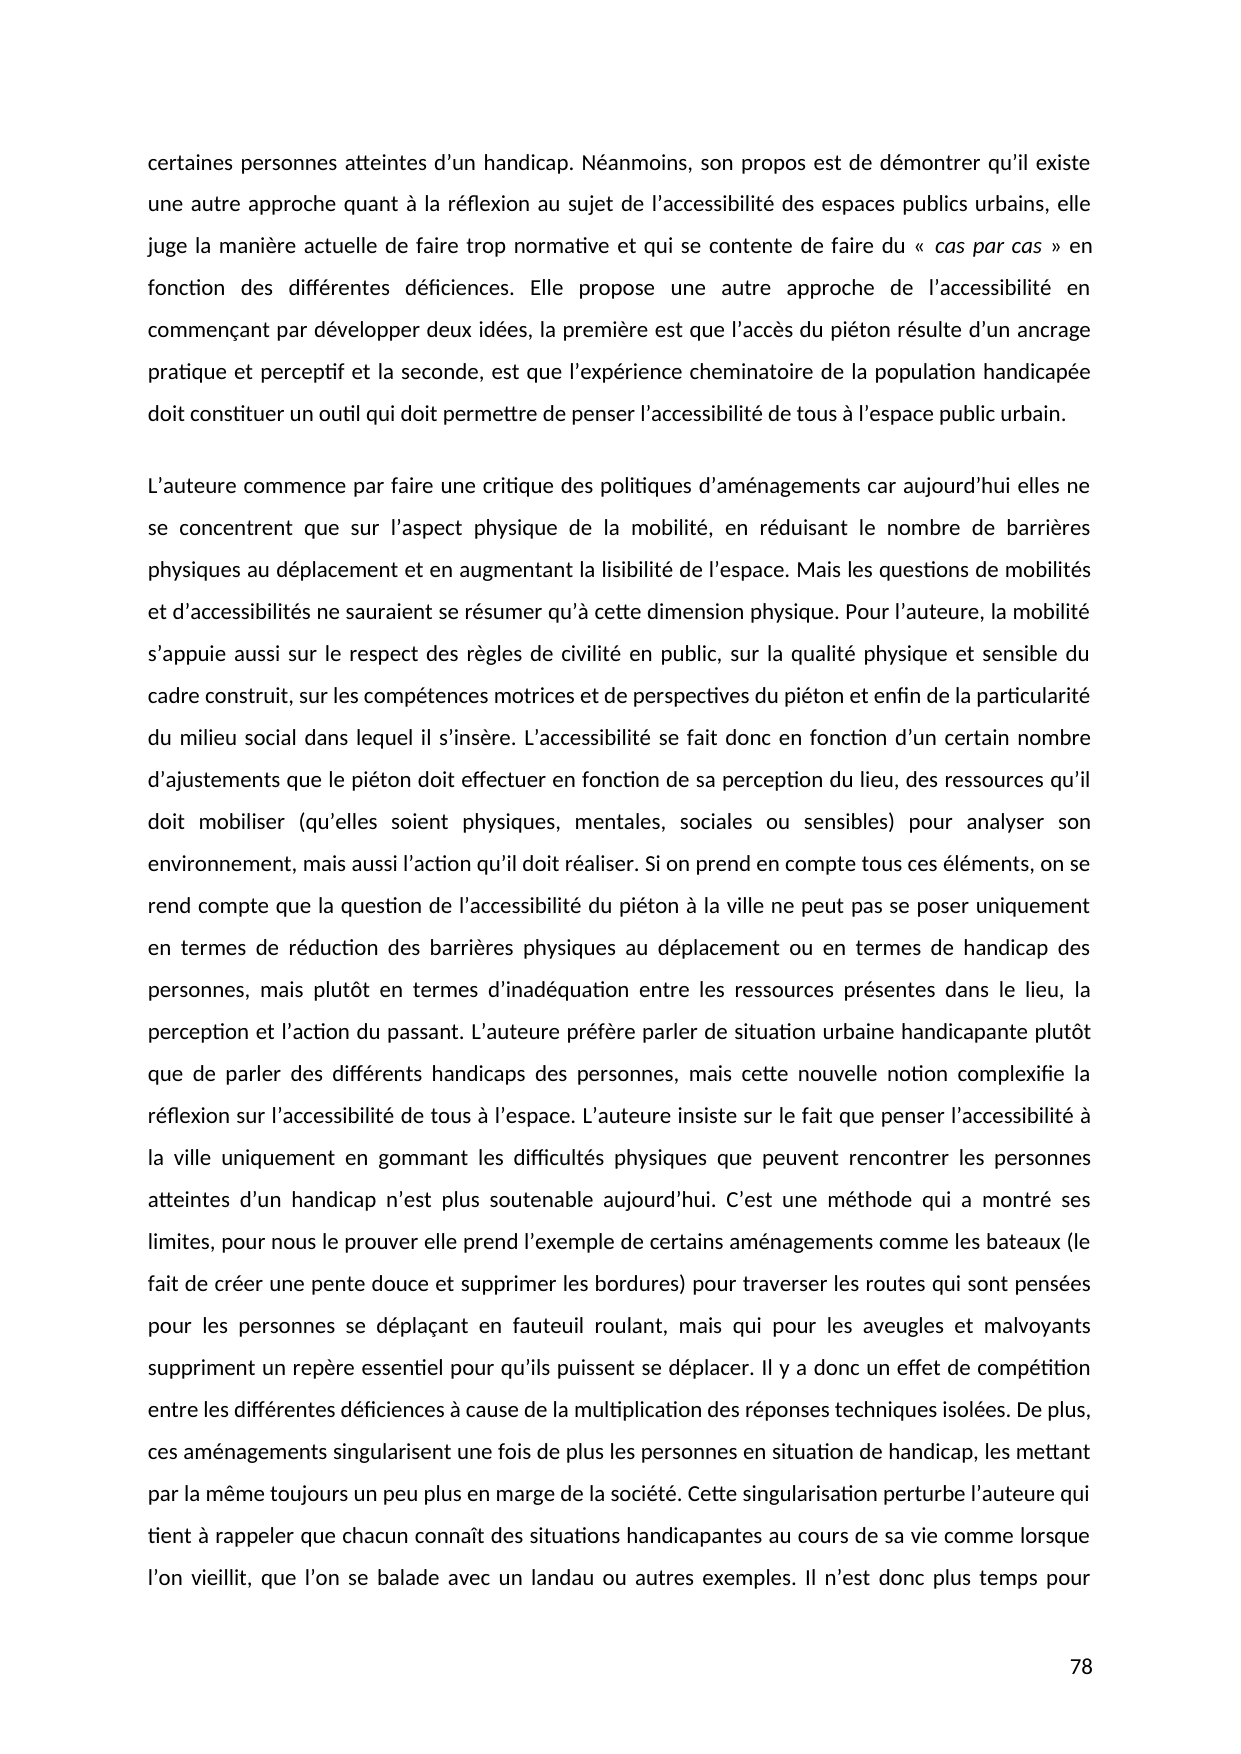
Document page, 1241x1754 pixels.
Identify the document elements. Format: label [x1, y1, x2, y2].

text [148, 471, 1093, 1591]
text [148, 148, 1093, 427]
